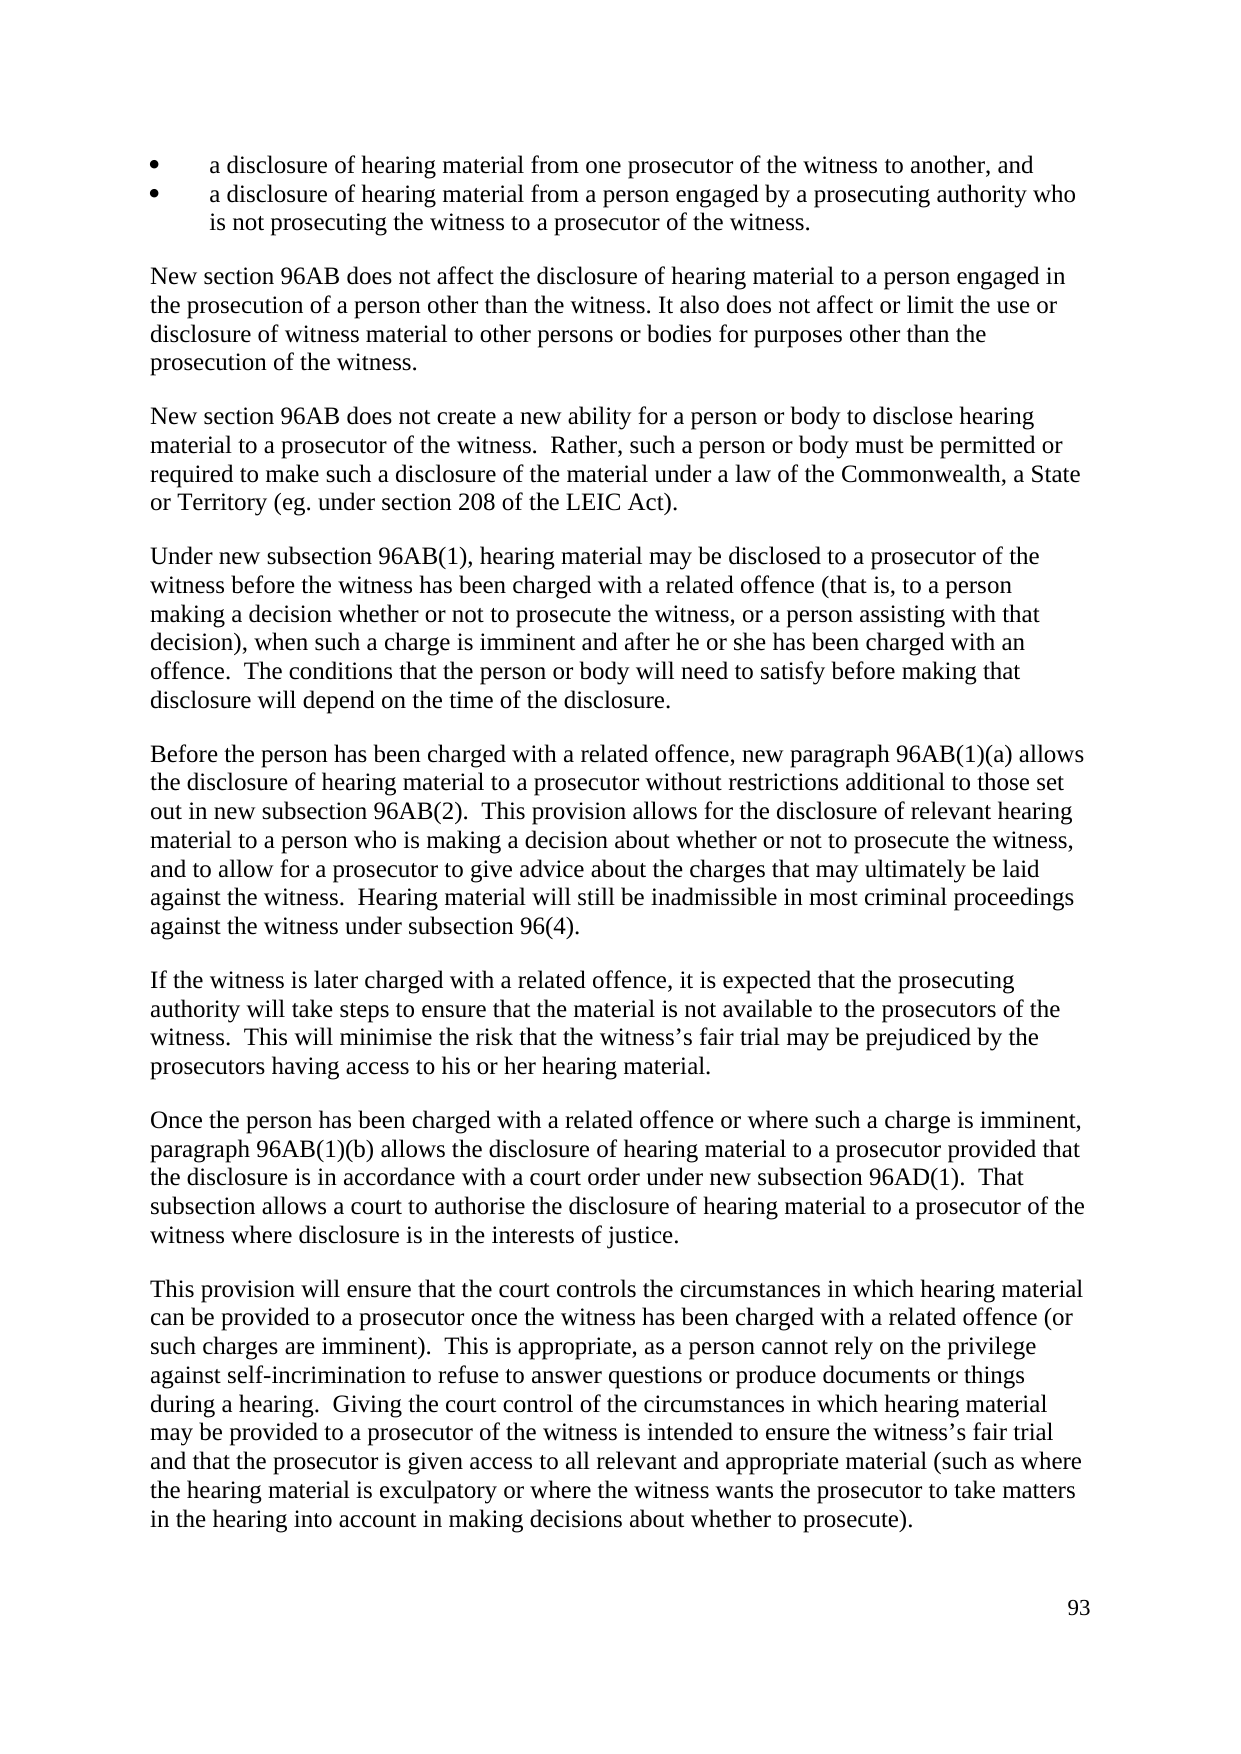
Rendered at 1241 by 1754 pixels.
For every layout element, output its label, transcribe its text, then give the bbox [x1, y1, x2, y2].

text Under new subsection 96AB(1), hearing material may be disclosed to a prosecutor of the witness before the witness has been charged with a related offence (that is, to a person making a decision whether or not to prosecute the witness, or a person assisting with that decision), when such a charge is imminent and after he or she has been charged with an offence. The conditions that the person or body will need to satisfy before making that disclosure will depend on the time of the disclosure. [150, 541, 1090, 714]
text Before the person has been charged with a related offence, new paragraph 96AB(1)(a) allows the disclosure of hearing material to a prosecutor without restrictions additional to those set out in new subsection 96AB(2). This provision allows for the disclosure of relevant hearing material to a person who is making a decision about whether or not to prosecute the witness, and to allow for a prosecutor to give advice about the charges that may ultimately be laid against the witness. Hearing material will still be inadmissible in most criminal proceedings against the witness under subsection 96(4). [150, 739, 1090, 940]
text New section 96AB does not create a new ability for a person or body to disclose hearing material to a prosecutor of the witness. Rather, such a person or body must be permitted or required to make such a disclosure of the material under a law of the Commonwealth, a State or Territory (eg. under section 208 of the LEIC Act). [150, 401, 1090, 516]
list a disclosure of hearing material from a person engaged by a prosecuting authority who is not prosecuting the witness to a prosecutor of the witness. [150, 179, 1090, 236]
text If the witness is later charged with a related offence, it is expected that the prosecuting authority will take steps to ensure that the material is not available to the prosecutors of the witness. This will minimise the risk that the witness’s fair trial may be prejudiced by the prosecutors having access to his or her hearing material. [150, 965, 1090, 1080]
text This provision will ensure that the court controls the circumstances in which hearing material can be provided to a prosecutor once the witness has been charged with a related offence (or such charges are imminent). This is appropriate, as a person cannot rely on the privilege against self-incrimination to refuse to answer questions or produce documents or things during a hearing. Giving the court control of the circumstances in which hearing material may be provided to a prosecutor of the witness is intended to ensure the witness’s fair trial and that the prosecutor is given access to all relevant and appropriate material (such as where the hearing material is exculpatory or where the witness wants the prosecutor to take matters in the hearing into account in making decisions about whether to prosecute). [150, 1274, 1090, 1532]
text New section 96AB does not affect the disclosure of hearing material to a person engaged in the prosecution of a person other than the witness. It also does not affect or limit the use or disclosure of witness material to other persons or bodies for purposes other than the prosecution of the witness. [150, 261, 1090, 376]
text Once the person has been charged with a related offence or where such a charge is imminent, paragraph 96AB(1)(b) allows the disclosure of hearing material to a prosecutor provided that the disclosure is in accordance with a court order under new subsection 96AD(1). That subsection allows a court to authorise the disclosure of hearing material to a prosecutor of the witness where disclosure is in the interests of justice. [150, 1105, 1090, 1249]
list a disclosure of hearing material from one prosecutor of the witness to another, and [150, 150, 1090, 179]
